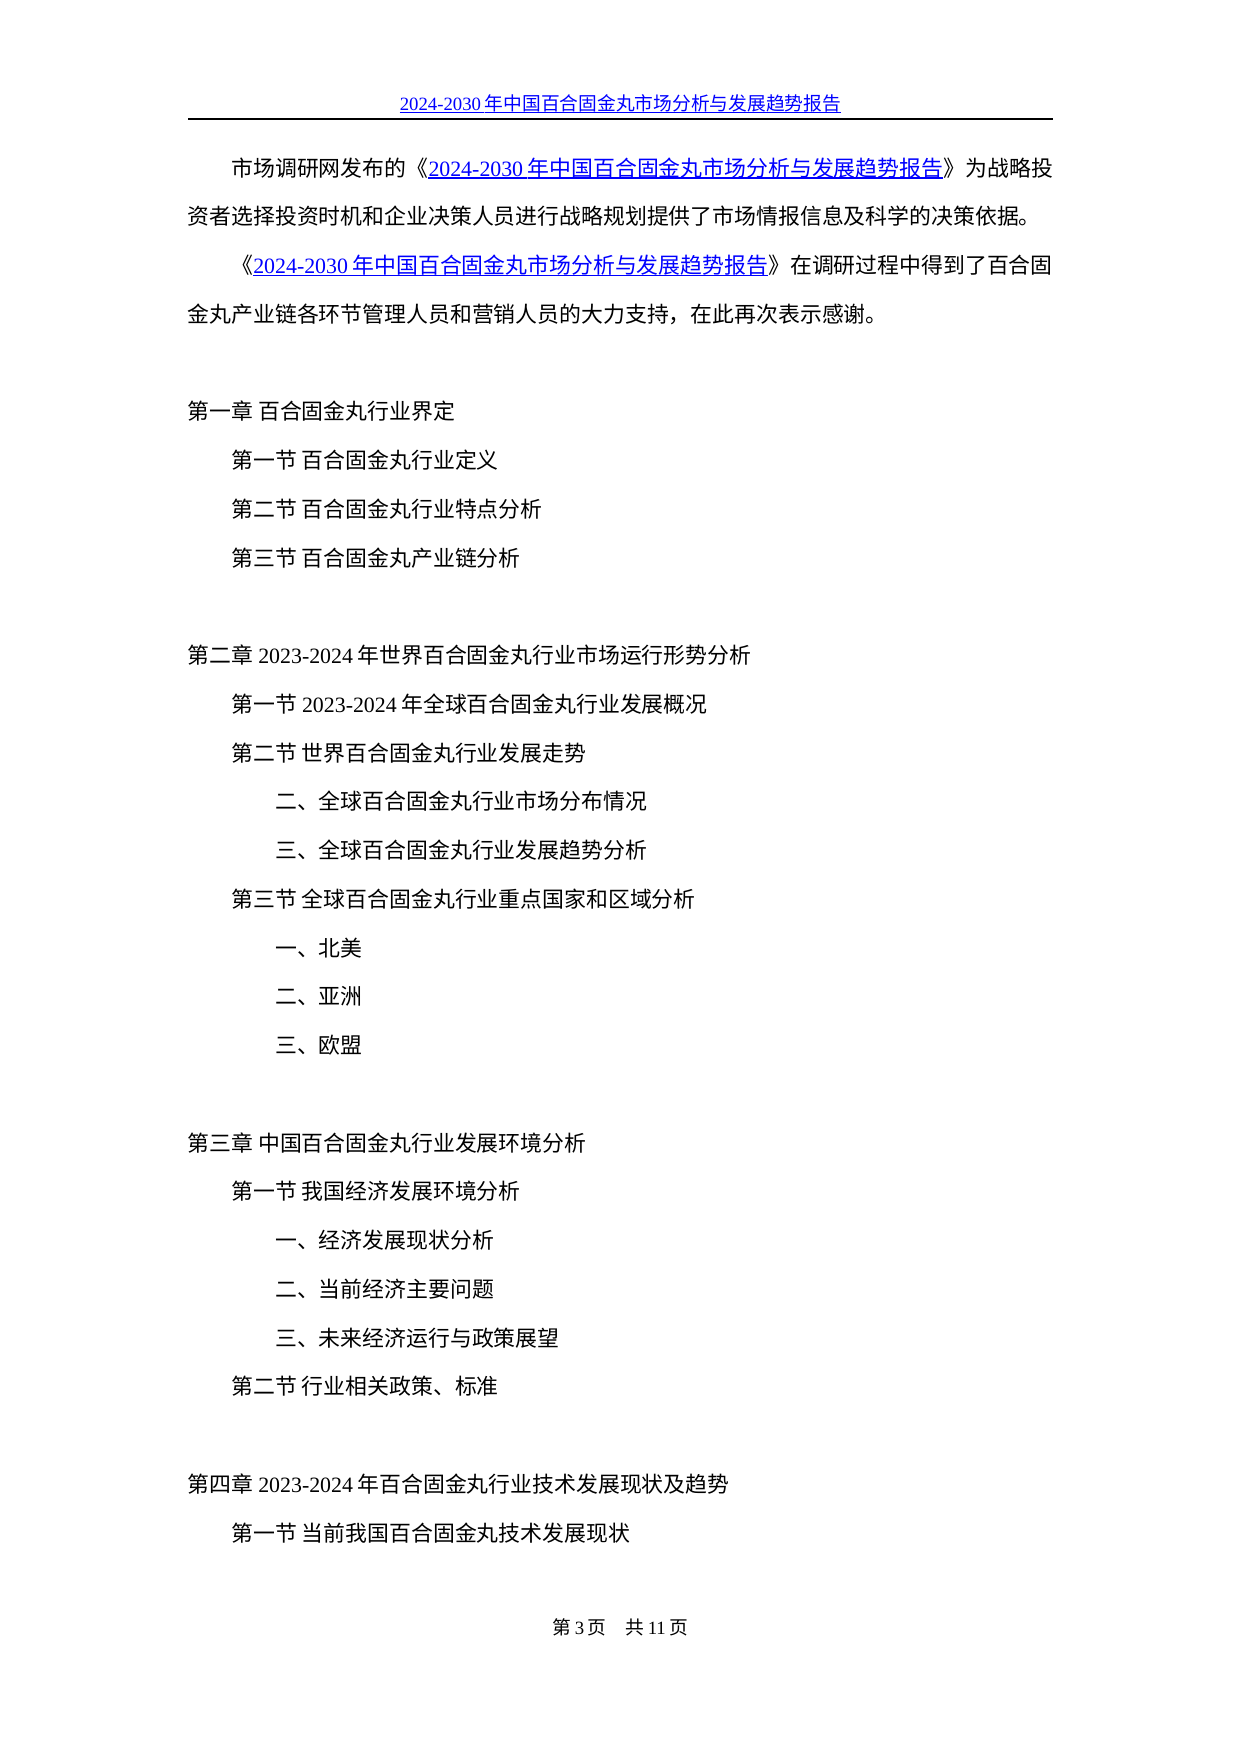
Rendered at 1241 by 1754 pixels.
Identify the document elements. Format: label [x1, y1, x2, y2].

text [187, 150, 1053, 1548]
